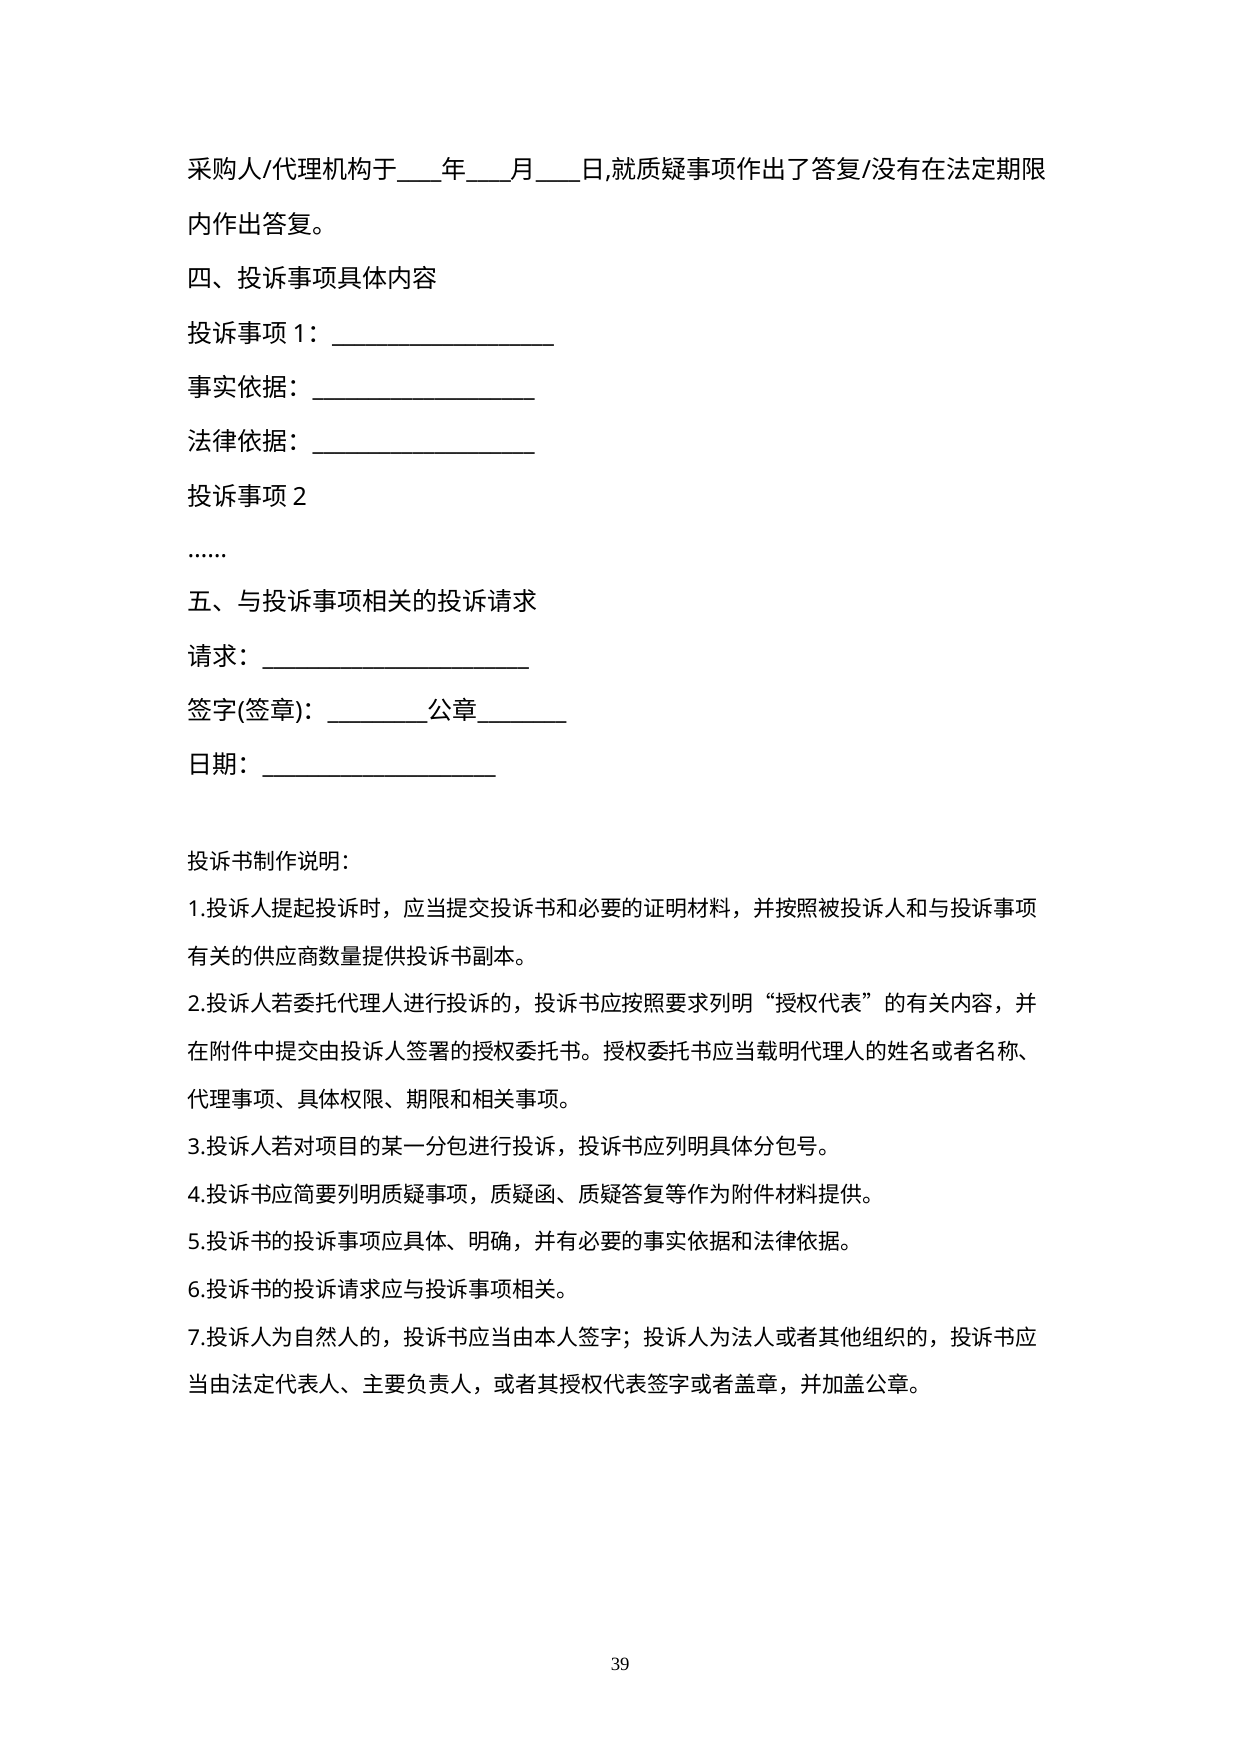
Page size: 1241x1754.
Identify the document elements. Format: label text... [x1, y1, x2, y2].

text 采购人/代理机构于____年____月____日,就质疑事项作出了答复/没有在法定期限内作出答复。 [187, 150, 1053, 241]
text 7.投诉人为自然人的，投诉书应当由本人签字；投诉人为法人或者其他组织的，投诉书应当由法定代表人、主要负责人，或者其授权代表签字或者盖章，并加盖公章。 [187, 1319, 1053, 1399]
text 法律依据：____________________ [187, 422, 1053, 458]
text 6.投诉书的投诉请求应与投诉事项相关。 [187, 1272, 1053, 1304]
text 1.投诉人提起投诉时，应当提交投诉书和必要的证明材料，并按照被投诉人和与投诉事项有关的供应商数量提供投诉书副本。 [187, 891, 1053, 971]
text 4.投诉书应简要列明质疑事项，质疑函、质疑答复等作为附件材料提供。 [187, 1177, 1053, 1208]
text 请求：________________________ [187, 636, 1053, 672]
text 3.投诉人若对项目的某一分包进行投诉，投诉书应列明具体分包号。 [187, 1129, 1053, 1161]
text 2.投诉人若委托代理人进行投诉的，投诉书应按照要求列明“授权代表”的有关内容，并在附件中提交由投诉人签署的授权委托书。授权委托书应当载明代理人的姓名或者名称、代理事项、具体权限、期限和相关事项。 [187, 986, 1053, 1113]
text 五、与投诉事项相关的投诉请求 [187, 582, 1053, 618]
text 签字(签章)：_________公章________ [187, 690, 1053, 727]
text 事实依据：____________________ [187, 367, 1053, 404]
text 投诉事项2 [187, 476, 1053, 512]
text 日期：_____________________ [187, 745, 1053, 781]
text …… [187, 531, 1053, 565]
text 投诉事项1：____________________ [187, 313, 1053, 349]
text 四、投诉事项具体内容 [187, 259, 1053, 295]
text 5.投诉书的投诉事项应具体、明确，并有必要的事实依据和法律依据。 [187, 1224, 1053, 1256]
text 投诉书制作说明： [187, 844, 1053, 876]
